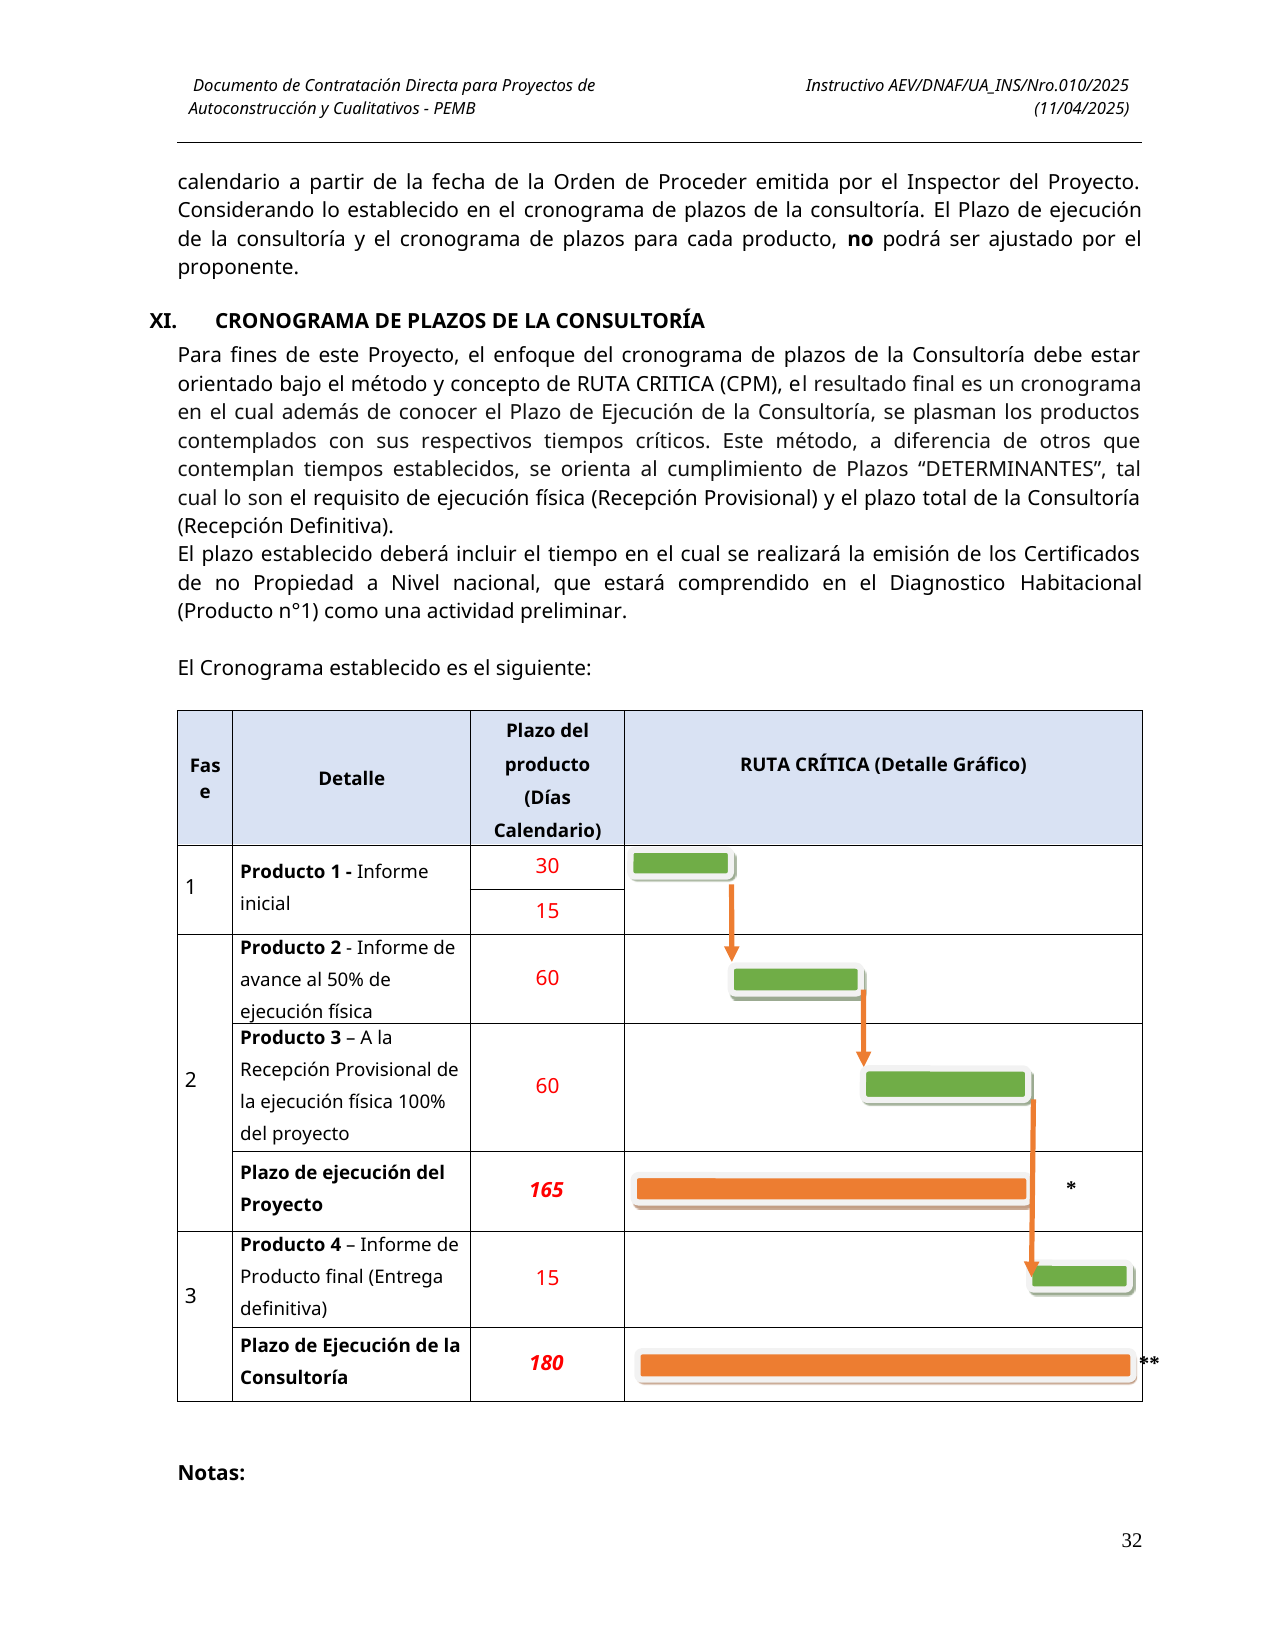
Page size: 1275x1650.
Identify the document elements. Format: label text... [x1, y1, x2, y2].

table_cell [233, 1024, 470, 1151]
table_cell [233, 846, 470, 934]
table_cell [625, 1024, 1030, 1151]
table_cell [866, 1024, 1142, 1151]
text El plazo establecido deberá incluir el tiempo en el cual se realizará la emisión de los Certificados de no Propiedad a Nivel nacional, que estará comprendido en el Diagnostico Habitacional (Producto n°1) como una actividad preliminar. [177, 539, 1142, 625]
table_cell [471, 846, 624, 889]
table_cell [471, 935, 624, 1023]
list CRONOGRAMA DE PLAZOS DE LA CONSULTORÍA [177, 306, 1142, 334]
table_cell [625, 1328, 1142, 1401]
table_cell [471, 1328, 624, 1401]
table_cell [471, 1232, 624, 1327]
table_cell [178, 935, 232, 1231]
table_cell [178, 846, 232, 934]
text Notas: [177, 1458, 1142, 1487]
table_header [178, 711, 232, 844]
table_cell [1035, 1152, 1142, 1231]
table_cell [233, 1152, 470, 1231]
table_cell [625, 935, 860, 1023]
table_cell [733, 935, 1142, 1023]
text Para fines de este Proyecto, el enfoque del cronograma de plazos de la Consultoría debe estar orientado bajo el método y concepto de RUTA CRITICA (CPM), el resultado final es un cronograma en el cual además de conocer el Plazo de Ejecución de la Consultoría, se plasman los productos contemplados con sus respectivos tiempos críticos. Este método, a diferencia de otros que contemplan tiempos establecidos, se orienta al cumplimiento de Plazos “DETERMINANTES”, tal cual lo son el requisito de ejecución física (Recepción Provisional) y el plazo total de la Consultoría (Recepción Definitiva). [177, 341, 1142, 398]
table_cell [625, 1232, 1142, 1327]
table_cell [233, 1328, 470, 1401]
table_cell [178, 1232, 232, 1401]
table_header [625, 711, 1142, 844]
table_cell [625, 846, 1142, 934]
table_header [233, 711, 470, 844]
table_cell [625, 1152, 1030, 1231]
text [177, 167, 1142, 281]
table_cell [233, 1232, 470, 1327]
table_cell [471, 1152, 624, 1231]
text Para fines de este Proyecto, el enfoque del cronograma de plazos de la Consultoría debe estar orientado bajo el método y concepto de RUTA CRITICA (CPM), el resultado final es un cronograma en el cual además de conocer el Plazo de Ejecución de la Consultoría, se plasman los productos contemplados con sus respectivos tiempos críticos. Este método, a diferencia de otros que contemplan tiempos establecidos, se orienta al cumplimiento de Plazos “DETERMINANTES”, tal cual lo son el requisito de ejecución física (Recepción Provisional) y el plazo total de la Consultoría (Recepción Definitiva). [177, 483, 1142, 539]
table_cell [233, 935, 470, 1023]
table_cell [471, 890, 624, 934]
text El Cronograma establecido es el siguiente: [177, 653, 1142, 682]
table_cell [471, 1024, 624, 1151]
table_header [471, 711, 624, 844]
